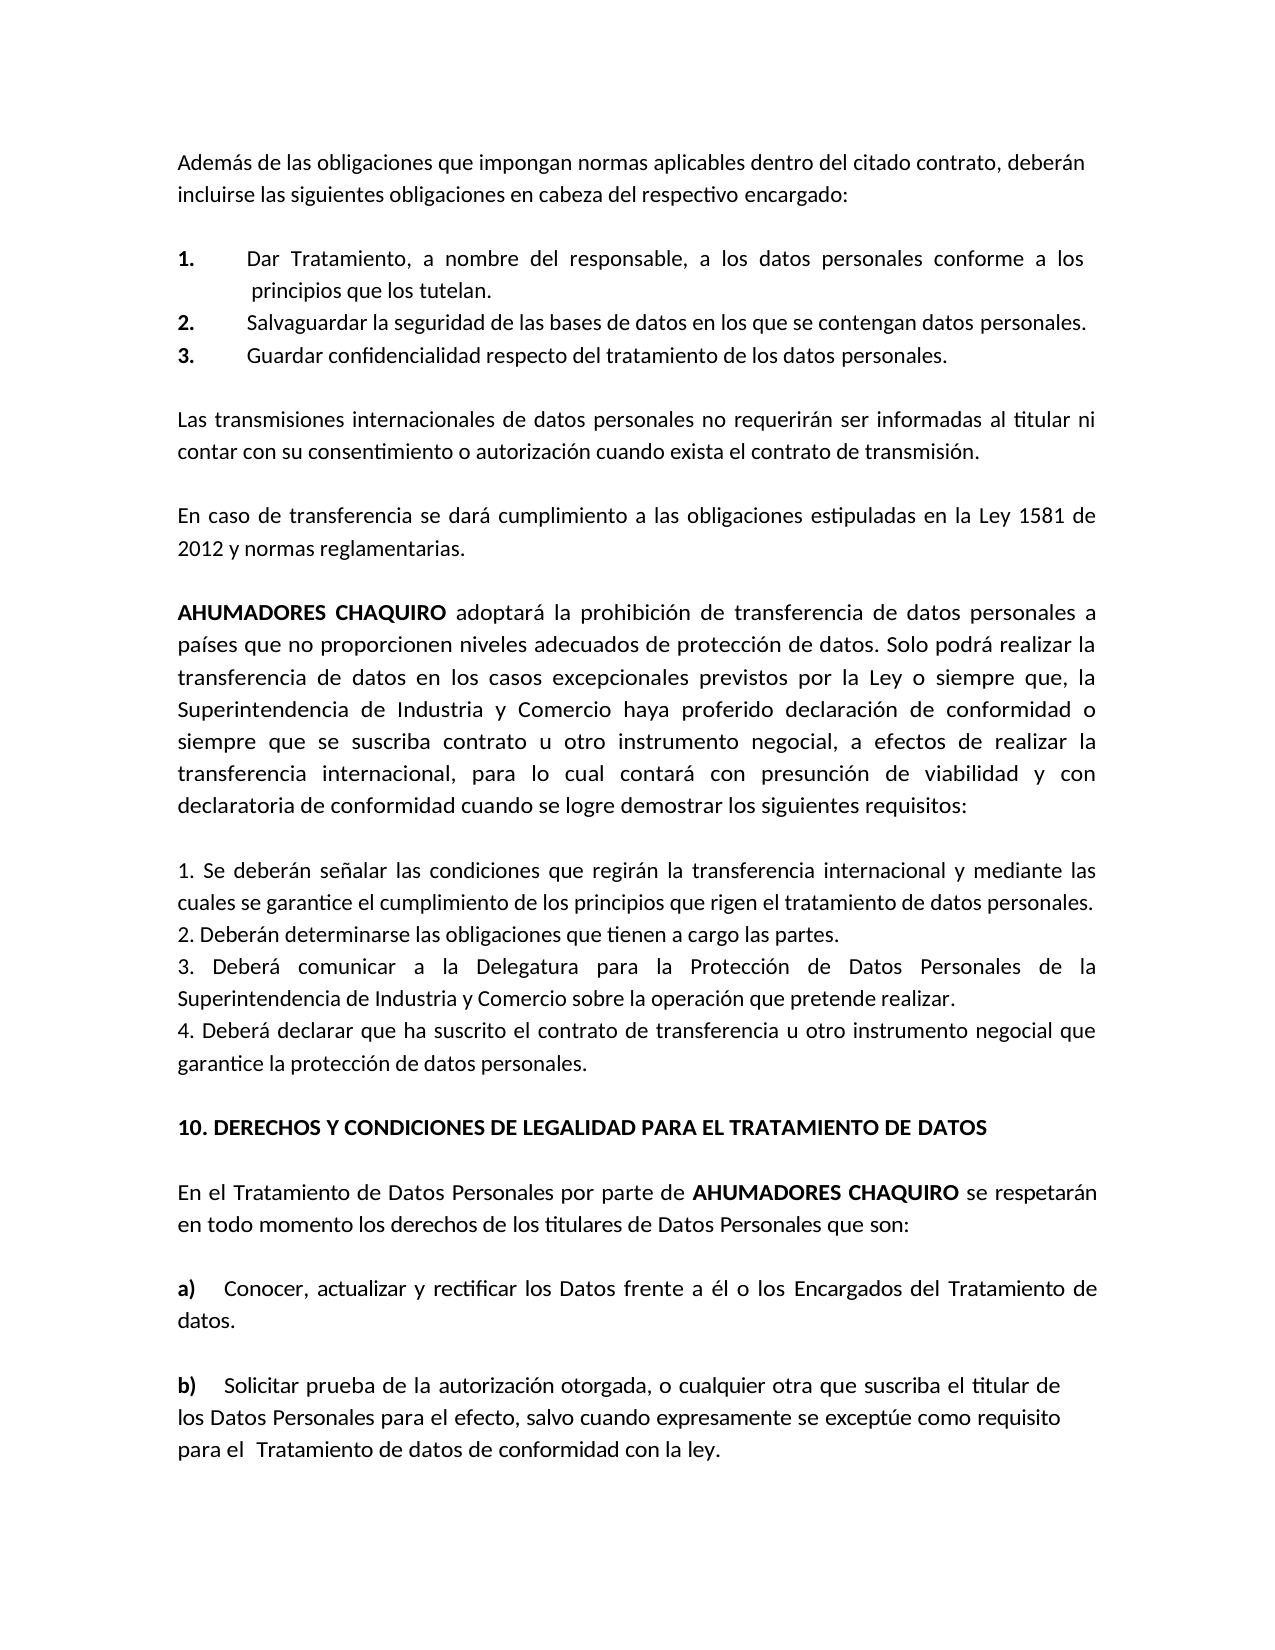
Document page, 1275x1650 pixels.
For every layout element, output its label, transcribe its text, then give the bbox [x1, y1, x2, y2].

text Las transmisiones internacionales de datos personales no requerirán ser informadas al titular ni contar con su consentimiento o autorización cuando exista el contrato de transmisión. [177, 405, 1098, 465]
list Salvaguardar la seguridad de las bases de datos en los que se contengan datos personales. [177, 308, 1098, 337]
text En caso de transferencia se dará cumplimiento a las obligaciones estipuladas en la Ley 1581 de 2012 y normas reglamentarias. [177, 502, 1098, 562]
subtitle En el Tratamiento de Datos Personales por parte de AHUMADORES CHAQUIRO se respetarán en todo momento los derechos de los titulares de Datos Personales que son: [177, 1178, 1098, 1238]
text 1. Se deberán señalar las condiciones que regirán la transferencia internacional y mediante las cuales se garantice el cumplimiento de los principios que rigen el tratamiento de datos personales. [177, 856, 1098, 916]
list Dar Tratamiento, a nombre del responsable, a los datos personales conforme a los principios que los tutelan. [177, 244, 1085, 304]
list Solicitar prueba de la autorización otorgada, o cualquier otra que suscriba el titular de los Datos Personales para el efecto, salvo cuando expresamente se exceptúe como requisito para el Tratamiento de datos de conformidad con la ley. [177, 1371, 1061, 1463]
text AHUMADORES CHAQUIRO adoptará la prohibición de transferencia de datos personales a países que no proporcionen niveles adecuados de protección de datos. Solo podrá realizar la transferencia de datos en los casos excepcionales previstos por la Ley o siempre que, la Superintendencia de Industria y Comercio haya proferido declaración de conformidad o siempre que se suscriba contrato u otro instrumento negocial, a efectos de realizar la transferencia internacional, para lo cual contará con presunción de viabilidad y con declaratoria de conformidad cuando se logre demostrar los siguientes requisitos: [177, 598, 1098, 819]
text Además de las obligaciones que impongan normas aplicables dentro del citado contrato, deberán incluirse las siguientes obligaciones en cabeza del respectivo encargado: [177, 148, 1085, 208]
list Conocer, actualizar y rectificar los Datos frente a él o los Encargados del Tratamiento de datos. [177, 1274, 1098, 1334]
text 4. Deberá declarar que ha suscrito el contrato de transferencia u otro instrumento negocial que garantice la protección de datos personales. [177, 1017, 1098, 1077]
list Guardar confidencialidad respecto del tratamiento de los datos personales. [177, 341, 1098, 369]
text 2. Deberán determinarse las obligaciones que tienen a cargo las partes. [177, 920, 1098, 948]
text 3. Deberá comunicar a la Delegatura para la Protección de Datos Personales de la Superintendencia de Industria y Comercio sobre la operación que pretende realizar. [177, 952, 1098, 1012]
subtitle 10. DERECHOS Y CONDICIONES DE LEGALIDAD PARA EL TRATAMIENTO DE DATOS [177, 1113, 1098, 1141]
